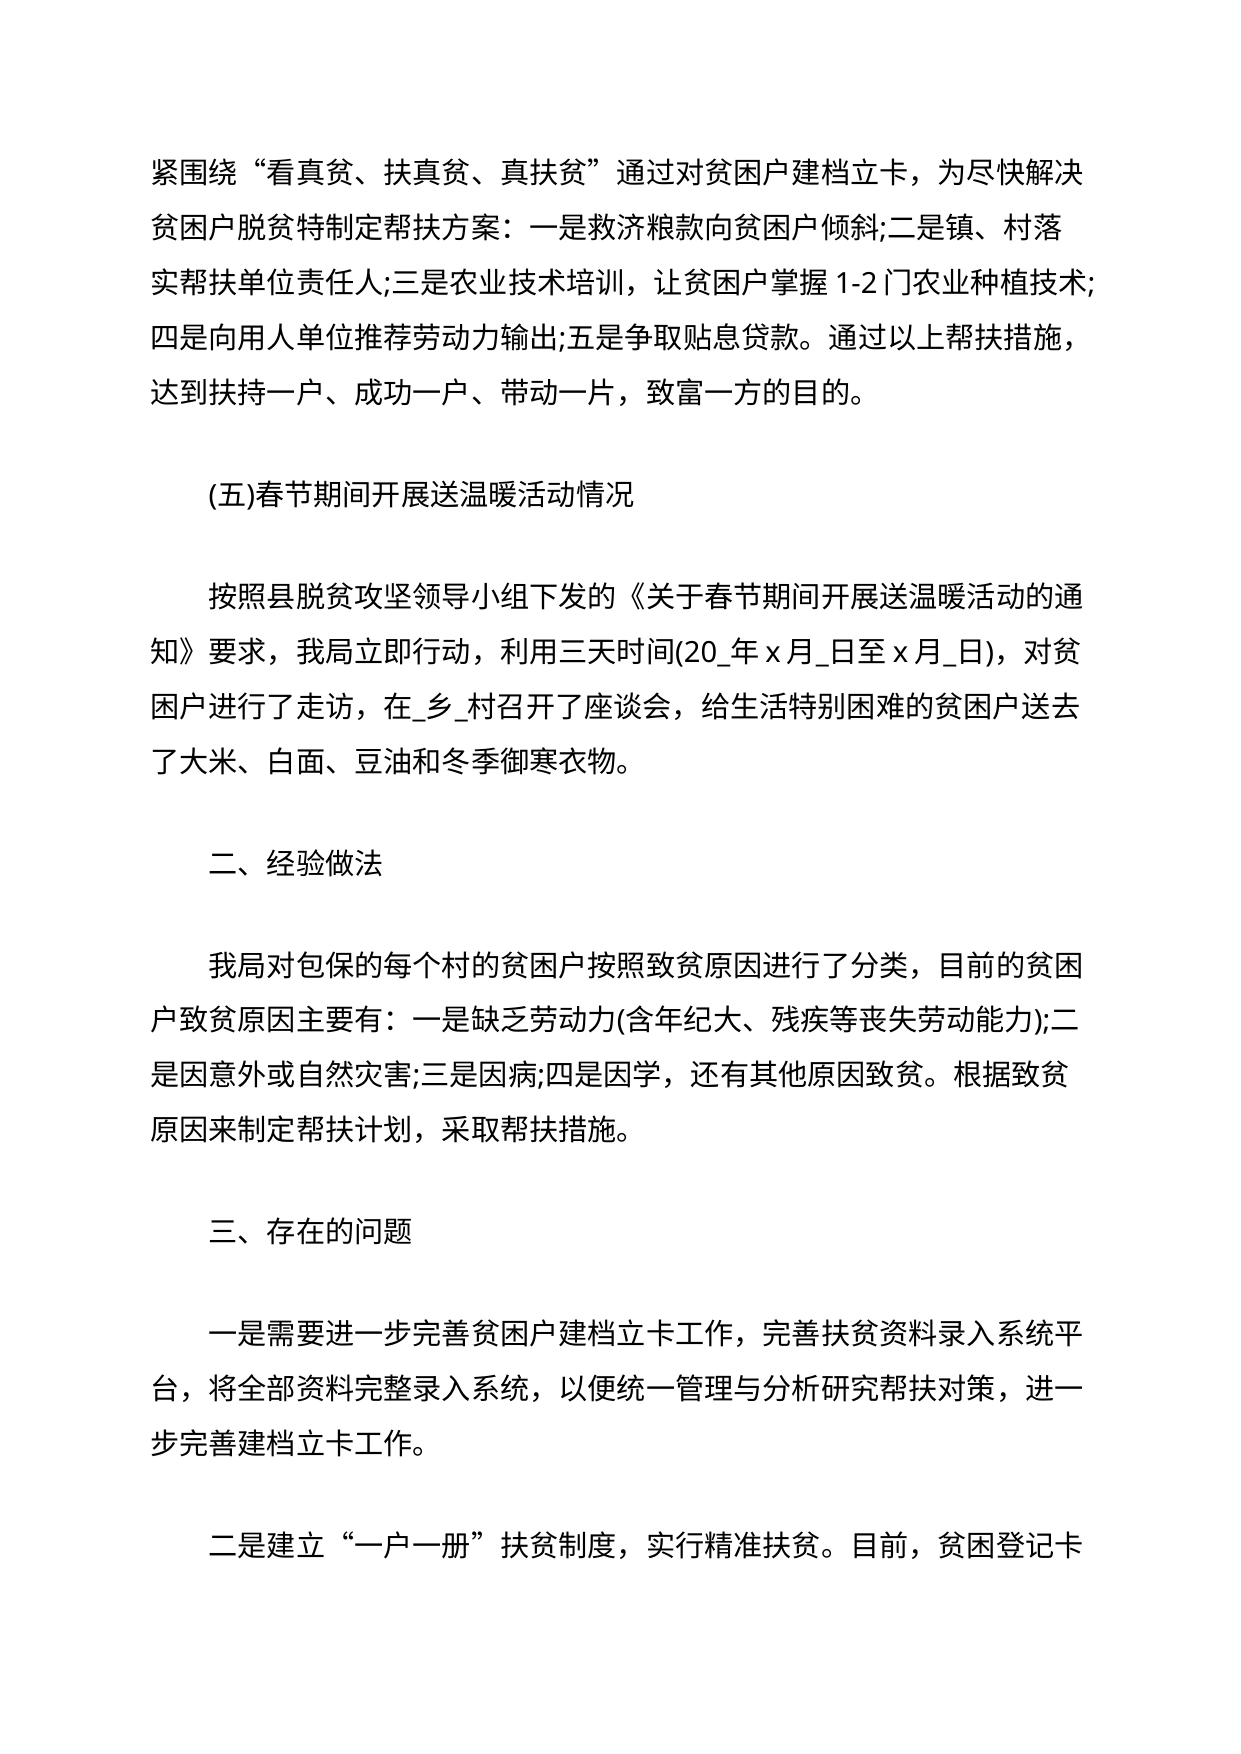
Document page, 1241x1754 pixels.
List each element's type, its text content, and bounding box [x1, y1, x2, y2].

text 我局对包保的每个村的贫困户按照致贫原因进行了分类，目前的贫困户致贫原因主要有：一是缺乏劳动力(含年纪大、残疾等丧失劳动能力);二是因意外或自然灾害;三是因病;四是因学，还有其他原因致贫。根据致贫原因来制定帮扶计划，采取帮扶措施。 [150, 942, 1090, 1149]
text 二、经验做法 [150, 840, 1090, 883]
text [150, 150, 1090, 412]
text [150, 1522, 1090, 1564]
text (五)春节期间开展送温暖活动情况 [150, 472, 1090, 514]
text 三、存在的问题 [150, 1209, 1090, 1251]
text 按照县脱贫攻坚领导小组下发的《关于春节期间开展送温暖活动的通知》要求，我局立即行动，利用三天时间(20_年x月_日至x月_日)，对贫困户进行了走访，在_乡_村召开了座谈会，给生活特别困难的贫困户送去了大米、白面、豆油和冬季御寒衣物。 [150, 574, 1090, 781]
text 一是需要进一步完善贫困户建档立卡工作，完善扶贫资料录入系统平台，将全部资料完整录入系统，以便统一管理与分析研究帮扶对策，进一步完善建档立卡工作。 [150, 1311, 1090, 1463]
